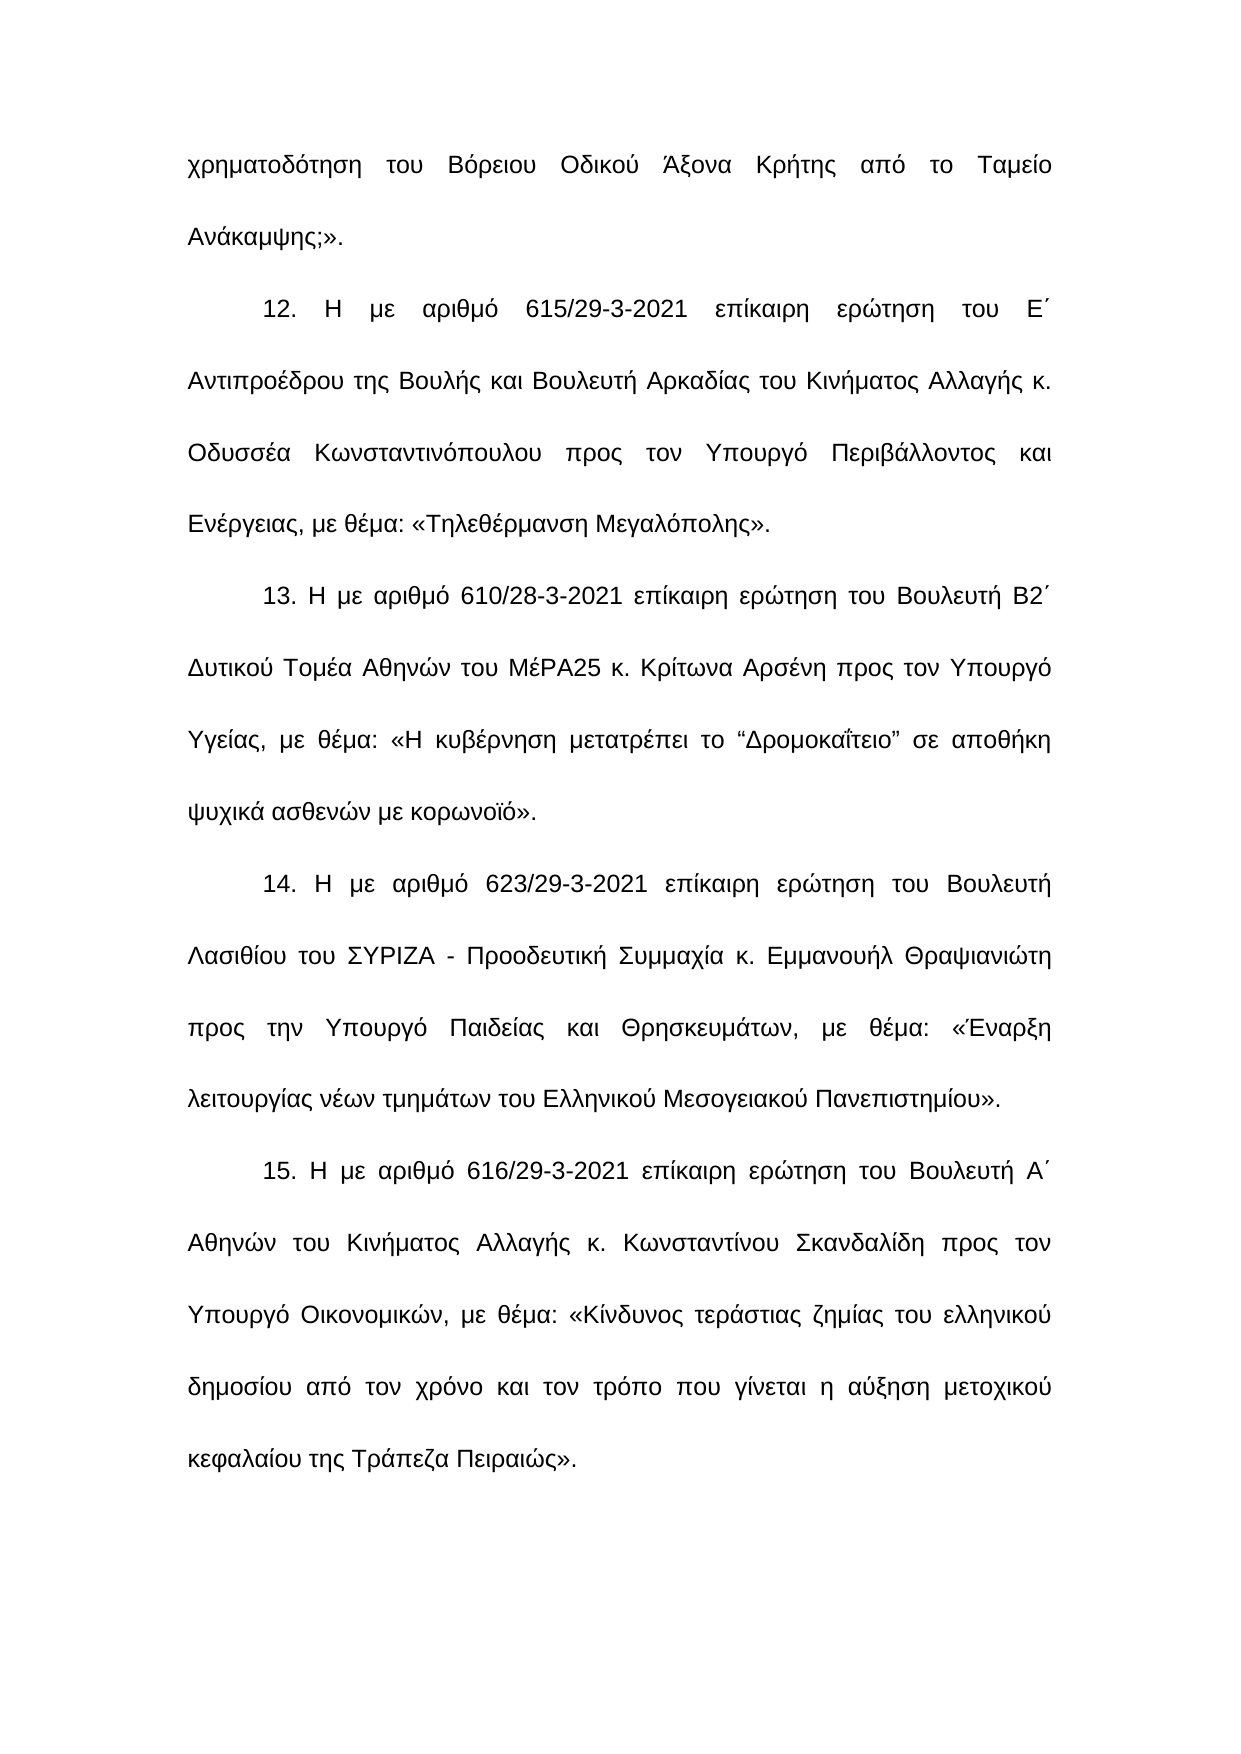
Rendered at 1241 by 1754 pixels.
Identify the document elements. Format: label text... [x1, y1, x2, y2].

text 13. Η με αριθμό 610/28-3-2021 επίκαιρη ερώτηση του Βουλευτή Β2΄ Δυτικού Τομέα Αθηνών του ΜέΡΑ25 κ. Κρίτωνα Αρσένη προς τον Υπουργό Υγείας, με θέμα: «Η κυβέρνηση μετατρέπει το “Δρομοκαΐτειο” σε αποθήκη ψυχικά ασθενών με κορωνοϊό». [187, 581, 1053, 826]
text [187, 150, 1053, 251]
text 15. Η με αριθμό 616/29-3-2021 επίκαιρη ερώτηση του Βουλευτή Α΄ Αθηνών του Κινήματος Αλλαγής κ. Κωνσταντίνου Σκανδαλίδη προς τον Υπουργό Οικονομικών, με θέμα: «Κίνδυνος τεράστιας ζημίας του ελληνικού δημοσίου από τον χρόνο και τον τρόπο που γίνεται η αύξηση μετοχικού κεφαλαίου της Τράπεζα Πειραιώς». [187, 1156, 1053, 1472]
text 12. Η με αριθμό 615/29-3-2021 επίκαιρη ερώτηση του Ε΄ Αντιπροέδρου της Βουλής και Βουλευτή Αρκαδίας του Κινήματος Αλλαγής κ. Οδυσσέα Κωνσταντινόπουλου προς τον Υπουργό Περιβάλλοντος και Ενέργειας, με θέμα: «Τηλεθέρμανση Μεγαλόπολης». [187, 294, 1053, 538]
text 14. Η με αριθμό 623/29-3-2021 επίκαιρη ερώτηση του Βουλευτή Λασιθίου του ΣΥΡΙΖΑ - Προοδευτική Συμμαχία κ. Εμμανουήλ Θραψιανιώτη προς την Υπουργό Παιδείας και Θρησκευμάτων, με θέμα: «Έναρξη λειτουργίας νέων τμημάτων του Ελληνικού Μεσογειακού Πανεπιστημίου». [187, 869, 1053, 1113]
